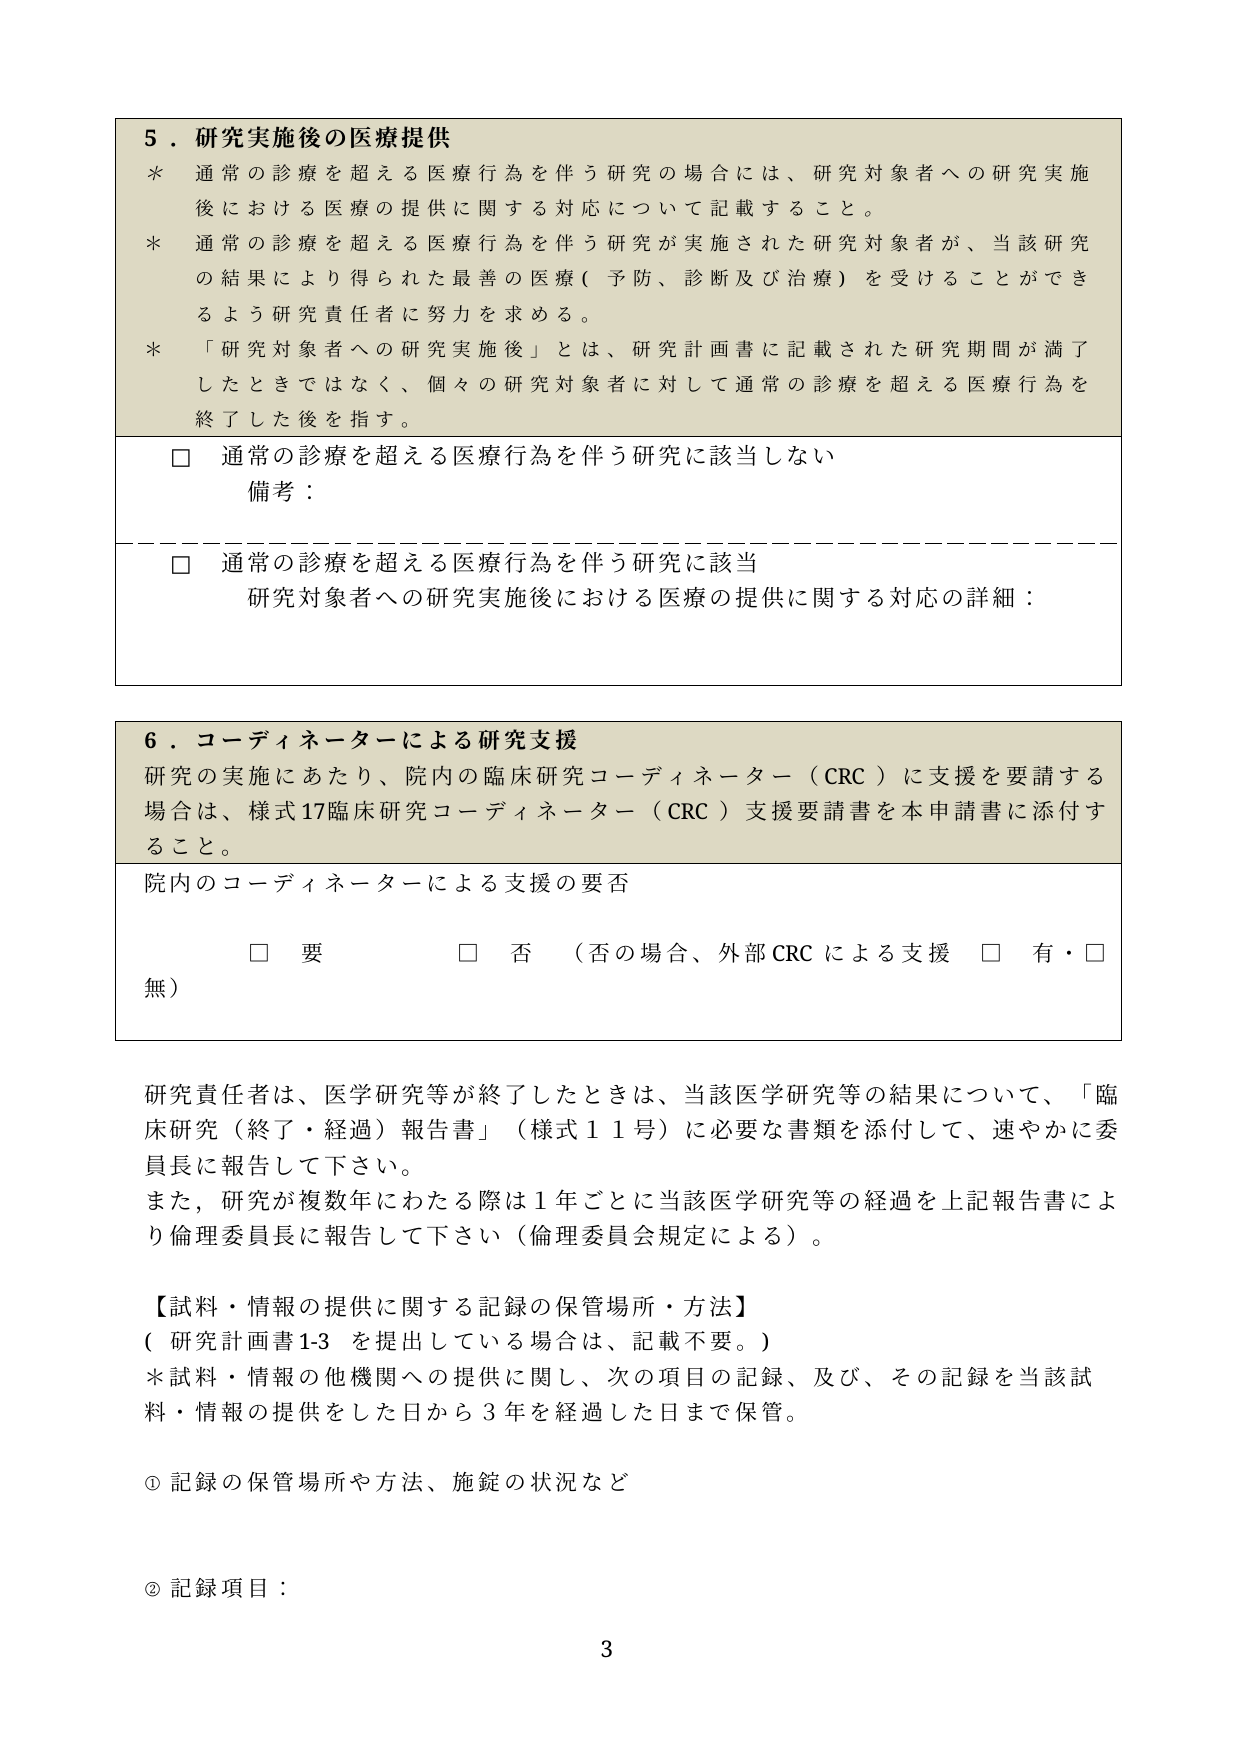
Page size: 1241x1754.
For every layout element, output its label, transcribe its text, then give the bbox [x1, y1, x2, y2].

text ② 記録項目： [144, 1569, 1122, 1604]
table_cell □ 通常の診療を超える医療行為を伴う研究に該当 研究対象者への研究実施後における医療の提供に関する対応の詳細： [116, 543, 1121, 685]
table_cell 院内のコーディネーターによる支援の要否 □ 要 □ 否 （否の場合、外部CRCによる支援 □ 有・□ 無） [116, 864, 1121, 1040]
text (研究計画書1-3を提出している場合は、記載不要。) [144, 1323, 1122, 1358]
text 【試料・情報の提供に関する記録の保管場所・方法】 [144, 1287, 1122, 1323]
text ① 記録の保管場所や方法、施錠の状況など [144, 1463, 1122, 1499]
table_cell □ 通常の診療を超える医療行為を伴う研究に該当しない 備考： [116, 437, 1121, 543]
table_header 6．コーディネーターによる研究支援 研究の実施にあたり、院内の臨床研究コーディネーター（CRC）に支援を要請する場合は、様式17臨床研究コーディネーター（CRC）支援要請書を本申請書に添付すること。 [116, 722, 1121, 863]
text また，研究が複数年にわたる際は１年ごとに当該医学研究等の経過を上記報告書により倫理委員長に報告して下さい（倫理委員会規定による）。 [144, 1182, 1122, 1252]
text ＊試料・情報の他機関への提供に関し、次の項目の記録、及び、その記録を当該試料・情報の提供をした日から３年を経過した日まで保管。 [144, 1358, 1122, 1428]
table_header 5．研究実施後の医療提供 通常の診療を超える医療行為を伴う研究の場合には、研究対象者への研究実施後における医療の提供に関する対応について記載すること。 通常の診療を超える医療行為を伴う研究が実施された研究対象者が、当該研究の結果により得られた最善の医療(予防、診断及び治療)を受けることができるよう研究責任者に努力を求める。 「研究対象者への研究実施後」とは、研究計画書に記載された研究期間が満了したときではなく、個々の研究対象者に対して通常の診療を超える医療行為を終了した後を指す。 [116, 119, 1121, 436]
text 研究責任者は、医学研究等が終了したときは、当該医学研究等の結果について、「臨床研究（終了・経過）報告書」（様式１１号）に必要な書類を添付して、速やかに委員長に報告して下さい。 [144, 1076, 1122, 1182]
